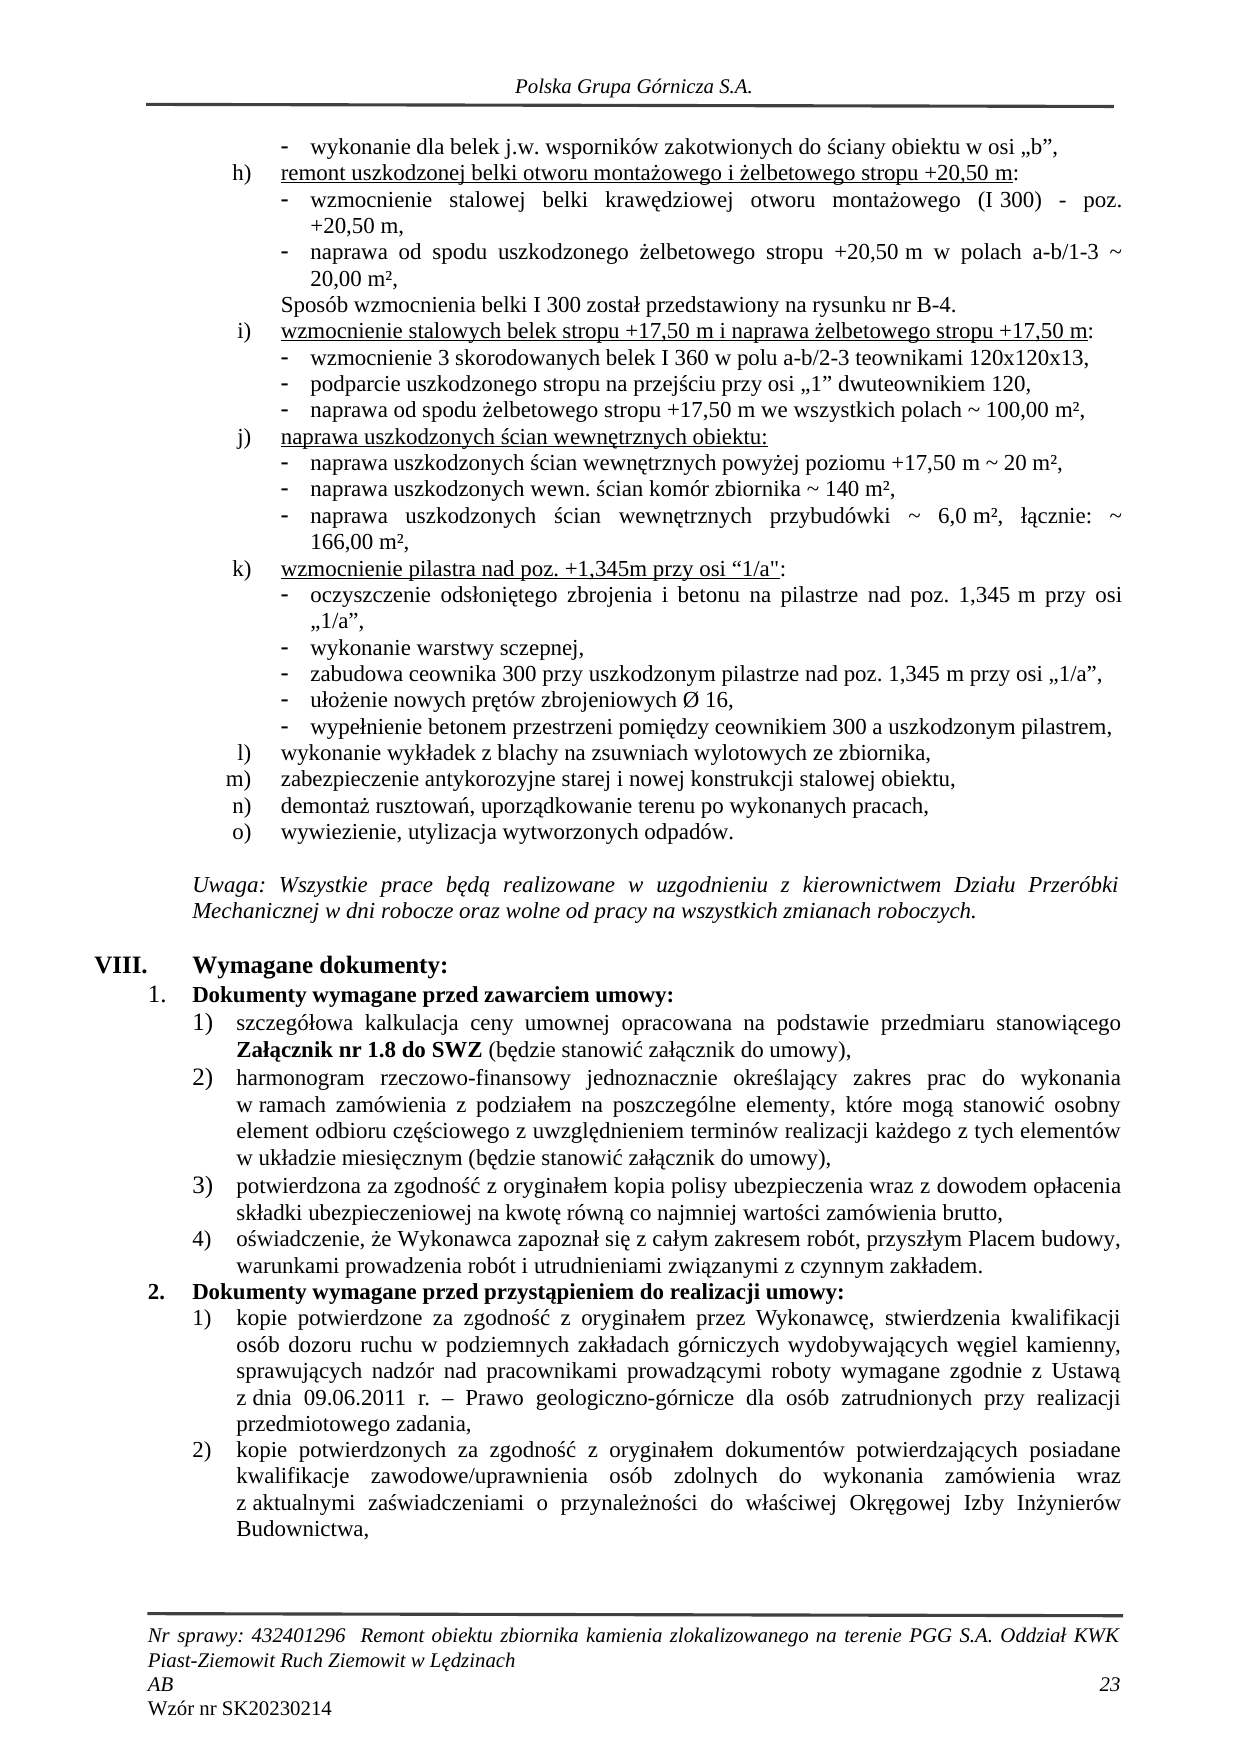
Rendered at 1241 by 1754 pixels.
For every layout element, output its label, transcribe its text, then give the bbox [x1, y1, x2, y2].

list wywiezienie, utylizacja wytworzonych odpadów. [251, 818, 1122, 844]
list wykonanie dla belek j.w. wsporników zakotwionych do ściany obiektu w osi „b”, [281, 133, 1122, 159]
list oświadczenie, że Wykonawca zapoznał się z całym zakresem robót, przyszłym Placem budowy, warunkami prowadzenia robót i utrudnieniami związanymi z czynnym zakładem. [192, 1225, 1122, 1278]
list wzmocnienie pilastra nad poz. +1,345m przy osi “1/a": [251, 554, 1122, 581]
list harmonogram rzeczowo-finansowy jednoznacznie określający zakres prac do wykonania w ramach zamówienia z podziałem na poszczególne elementy, które mogą stanowić osobny element odbioru częściowego z uwzględnieniem terminów realizacji każdego z tych elementów w układzie miesięcznym (będzie stanowić załącznik do umowy), [192, 1062, 1122, 1170]
list demontaż rusztowań, uporządkowanie terenu po wykonanych pracach, [251, 792, 1122, 818]
list szczegółowa kalkulacja ceny umownej opracowana na podstawie przedmiaru stanowiącego Załącznik nr 1.8 do SWZ (będzie stanowić załącznik do umowy), [192, 1007, 1122, 1062]
list Sposób wzmocnienia belki I 300 został przedstawiony na rysunku nr B-4. [281, 291, 1122, 317]
list wzmocnienie 3 skorodowanych belek I 360 w polu a-b/2-3 teownikami 120x120x13, [281, 344, 1122, 370]
list zabezpieczenie antykorozyjne starej i nowej konstrukcji stalowej obiektu, [251, 765, 1122, 792]
list naprawa uszkodzonych ścian wewnętrznych powyżej poziomu +17,50 m ~ 20 m², [281, 449, 1122, 476]
list wykonanie warstwy sczepnej, [281, 634, 1122, 660]
list naprawa uszkodzonych ścian wewnętrznych przybudówki ~ 6,0 m², łącznie: ~ 166,00 m², [281, 502, 1122, 554]
list remont uszkodzonej belki otworu montażowego i żelbetowego stropu +20,50 m: [251, 159, 1122, 186]
list potwierdzona za zgodność z oryginałem kopia polisy ubezpieczenia wraz z dowodem opłacenia składki ubezpieczeniowej na kwotę równą co najmniej wartości zamówienia brutto, [192, 1170, 1122, 1225]
list naprawa uszkodzonych ścian wewnętrznych obiektu: [251, 423, 1122, 449]
list zabudowa ceownika 300 przy uszkodzonym pilastrze nad poz. 1,345 m przy osi „1/a”, [281, 660, 1122, 686]
list Dokumenty wymagane przed przystąpieniem do realizacji umowy: [148, 1278, 1122, 1304]
list kopie potwierdzonych za zgodność z oryginałem dokumentów potwierdzających posiadane kwalifikacje zawodowe/uprawnienia osób zdolnych do wykonania zamówienia wraz z aktualnymi zaświadczeniami o przynależności do właściwej Okręgowej Izby Inżynierów Budownictwa, [192, 1436, 1122, 1542]
list naprawa od spodu uszkodzonego żelbetowego stropu +20,50 m w polach a-b/1-3 ~ 20,00 m², [281, 238, 1122, 291]
list Wymagane dokumenty: [148, 950, 1122, 979]
list podparcie uszkodzonego stropu na przejściu przy osi „1” dwuteownikiem 120, [281, 370, 1122, 396]
list naprawa od spodu żelbetowego stropu +17,50 m we wszystkich polach ~ 100,00 m², [281, 396, 1122, 423]
list naprawa uszkodzonych wewn. ścian komór zbiornika ~ 140 m², [281, 476, 1122, 502]
list Dokumenty wymagane przed zawarciem umowy: [148, 979, 1122, 1007]
list oczyszczenie odsłoniętego zbrojenia i betonu na pilastrze nad poz. 1,345 m przy osi „1/a”, [281, 581, 1122, 634]
list wzmocnienie stalowej belki krawędziowej otworu montażowego (I 300) - poz. +20,50 m, [281, 186, 1122, 238]
list kopie potwierdzone za zgodność z oryginałem przez Wykonawcę, stwierdzenia kwalifikacji osób dozoru ruchu w podziemnych zakładach górniczych wydobywających węgiel kamienny, sprawujących nadzór nad pracownikami prowadzącymi roboty wymagane zgodnie z Ustawą z dnia 09.06.2011 r. – Prawo geologiczno-górnicze dla osób zatrudnionych przy realizacji przedmiotowego zadania, [192, 1304, 1122, 1436]
list Uwaga: Wszystkie prace będą realizowane w uzgodnieniu z kierownictwem Działu Przeróbki Mechanicznej w dni robocze oraz wolne od pracy na wszystkich zmianach roboczych. [192, 871, 1122, 923]
list wypełnienie betonem przestrzeni pomiędzy ceownikiem 300 a uszkodzonym pilastrem, [281, 713, 1122, 739]
list wykonanie wykładek z blachy na zsuwniach wylotowych ze zbiornika, [251, 739, 1122, 765]
list wzmocnienie stalowych belek stropu +17,50 m i naprawa żelbetowego stropu +17,50 m: [251, 317, 1122, 344]
list ułożenie nowych prętów zbrojeniowych Ø 16, [281, 686, 1122, 713]
